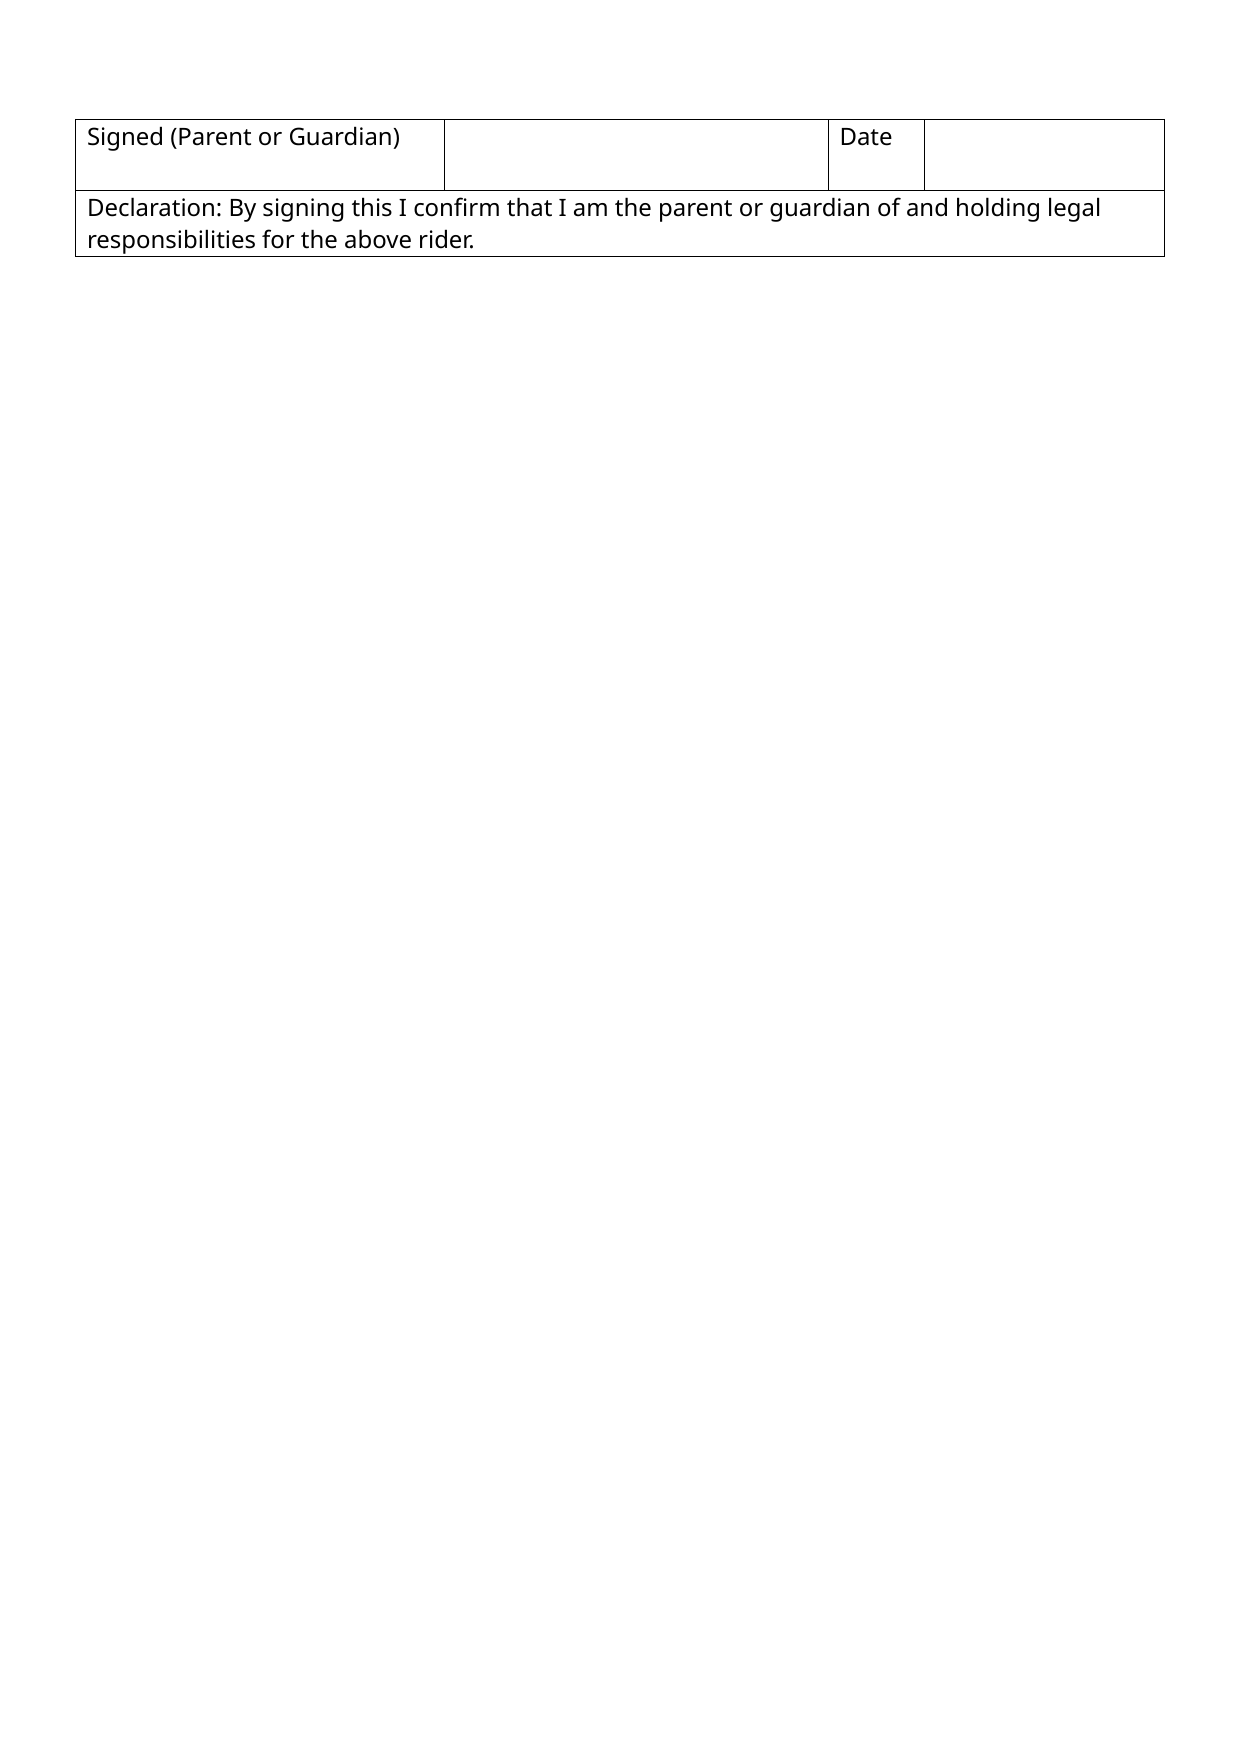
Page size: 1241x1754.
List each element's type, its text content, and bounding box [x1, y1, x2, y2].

table_cell Declaration: By signing this I confirm that I am the parent or guardian of and holding legal responsibilities for the above rider. [76, 191, 1164, 256]
table_header Date [829, 120, 924, 189]
table_header Signed (Parent or Guardian) [76, 120, 444, 189]
table_header [445, 120, 828, 189]
table_header [925, 120, 1164, 189]
